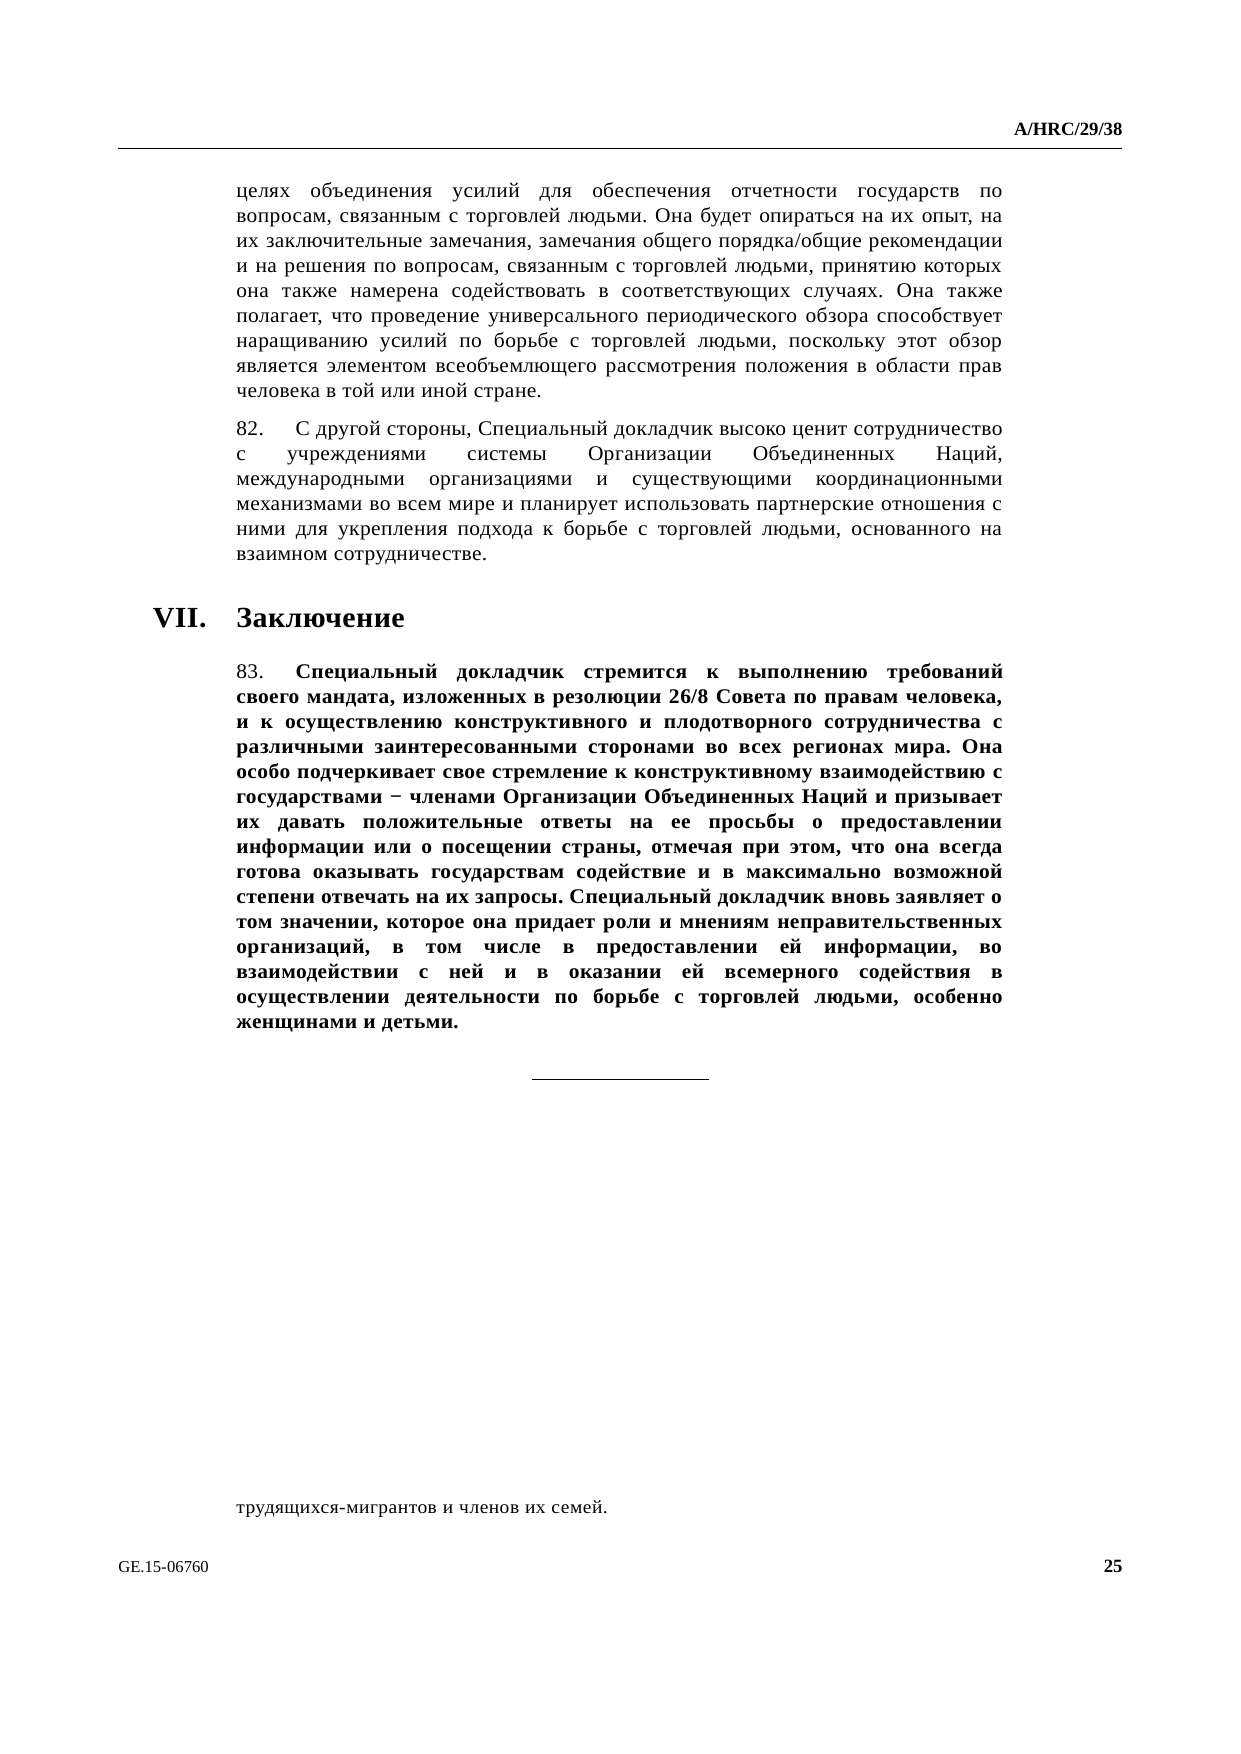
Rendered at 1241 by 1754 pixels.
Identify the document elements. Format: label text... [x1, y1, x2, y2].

text 83. Специальный докладчик стремится к выполнению требований своего мандата, изложенных в резолюции 26/8 Совета по правам человека, и к осуществлению конструктивного и плодотворного сотрудничества с различными заинтересованными сторонами во всех регионах мира. Она особо подчеркивает свое стремление к конструктивному взаимодействию с государствами − членами Организации Объединенных Наций и призывает их давать положительные ответы на ее просьбы о предоставлении информации или о посещении страны, отмечая при этом, что она всегда готова оказывать государствам содействие и в максимально возможной степени отвечать на их запросы. Специальный докладчик вновь заявляет о том значении, которое она придает роли и мнениям неправительственных организаций, в том числе в предоставлении ей информации, во взаимодействии с ней и в оказании ей всемерного содействия в осуществлении деятельности по борьбе с торговлей людьми, особенно женщинами и детьми. [236, 658, 1004, 1033]
text VII. Заключение [118, 602, 1004, 633]
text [236, 177, 1004, 402]
text 82. С другой стороны, Специальный докладчик высоко ценит сотрудничество с учреждениями системы Организации Объединенных Наций, международными организациями и существующими координационными механизмами во всем мире и планирует использовать партнерские отношения с ними для укрепления подхода к борьбе с торговлей людьми, основанного на взаимном сотрудничестве. [236, 415, 1004, 565]
